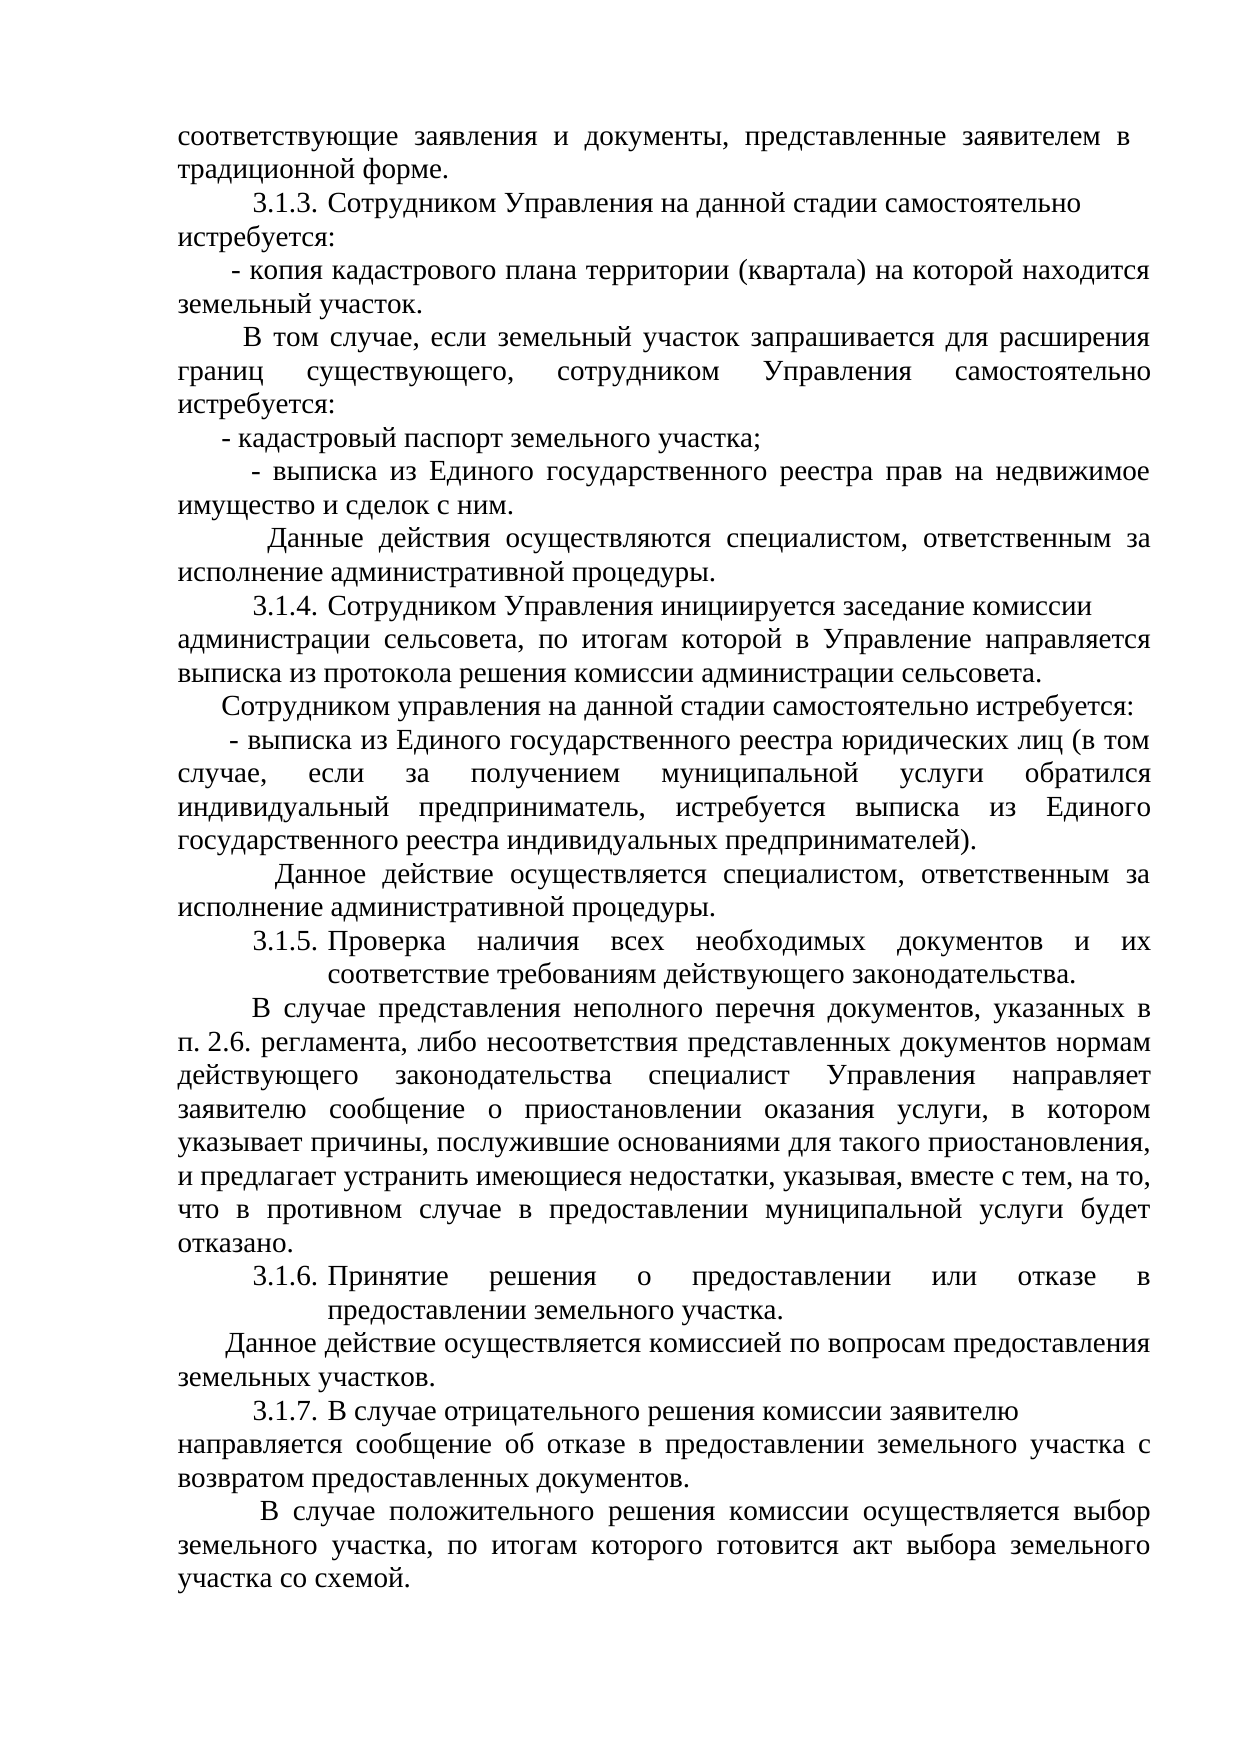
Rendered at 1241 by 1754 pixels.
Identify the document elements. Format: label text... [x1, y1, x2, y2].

list Принятие решения о предоставлении или отказе в предоставлении земельного участка. [252, 1258, 1152, 1326]
text истребуется: [177, 219, 1152, 252]
text Данное действие осуществляется специалистом, ответственным за исполнение административной процедуры. [177, 856, 1152, 923]
list Проверка наличия всех необходимых документов и их соответствие требованиям действующего законодательства. [252, 923, 1152, 990]
list В случае отрицательного решения комиссии заявителю [252, 1393, 1152, 1426]
text В случае положительного решения комиссии осуществляется выбор земельного участка, по итогам которого готовится акт выбора земельного участка со схемой. [177, 1493, 1152, 1594]
list Сотрудником Управления инициируется заседание комиссии [252, 588, 1152, 621]
text В том случае, если земельный участок запрашивается для расширения границ существующего, сотрудником Управления самостоятельно истребуется: [177, 319, 1152, 420]
text Данное действие осуществляется комиссией по вопросам предоставления земельных участков. [177, 1326, 1152, 1393]
text В случае представления неполного перечня документов, указанных в п. 2.6. регламента, либо несоответствия представленных документов нормам действующего законодательства специалист Управления направляет заявителю сообщение о приостановлении оказания услуги, в котором указывает причины, послужившие основаниями для такого приостановления, и предлагает устранить имеющиеся недостатки, указывая, вместе с тем, на то, что в противном случае в предоставлении муниципальной услуги будет отказано. [177, 990, 1152, 1258]
text - выписка из Единого государственного реестра юридических лиц (в том случае, если за получением муниципальной услуги обратился индивидуальный предприниматель, истребуется выписка из Единого государственного реестра индивидуальных предпринимателей). [177, 722, 1152, 856]
text - кадастровый паспорт земельного участка; [177, 420, 1152, 453]
text Данные действия осуществляются специалистом, ответственным за исполнение административной процедуры. [177, 521, 1152, 588]
list Сотрудником Управления на данной стадии самостоятельно [252, 185, 1152, 219]
text Сотрудником управления на данной стадии самостоятельно истребуется: [177, 688, 1152, 722]
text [177, 118, 1131, 185]
text администрации сельсовета, по итогам которой в Управление направляется выписка из протокола решения комиссии администрации сельсовета. [177, 621, 1152, 688]
text - выписка из Единого государственного реестра прав на недвижимое имущество и сделок с ним. [177, 453, 1152, 521]
text - копия кадастрового плана территории (квартала) на которой находится земельный участок. [177, 252, 1152, 319]
text направляется сообщение об отказе в предоставлении земельного участка с возвратом предоставленных документов. [177, 1426, 1152, 1493]
